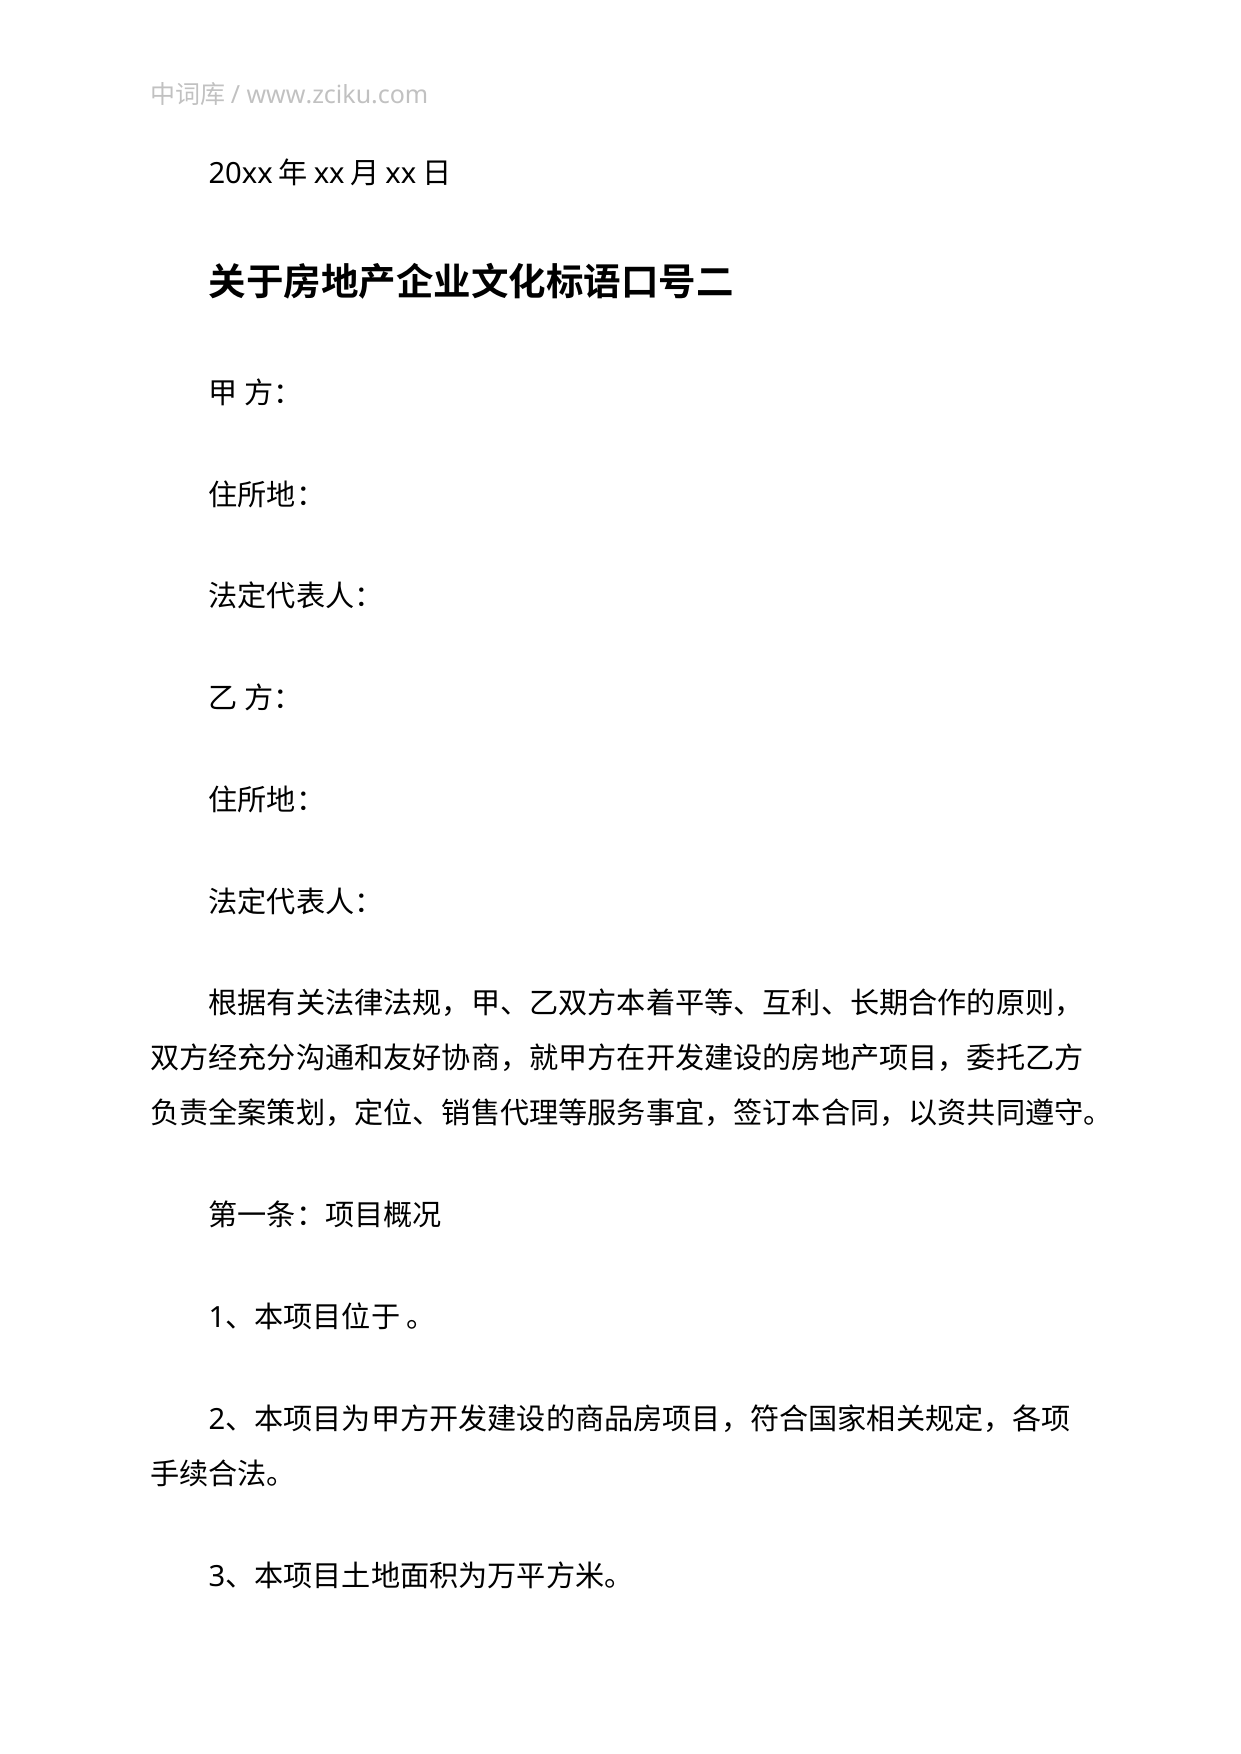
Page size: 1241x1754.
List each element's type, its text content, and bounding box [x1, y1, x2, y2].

text 住所地： [150, 471, 1090, 513]
text 20xx年xx月xx日 [150, 150, 1090, 192]
text 关于房地产企业文化标语口号二 [150, 252, 1090, 306]
text 法定代表人： [150, 878, 1090, 921]
text 住所地： [150, 776, 1090, 819]
text 甲 方： [150, 369, 1090, 412]
text 3、本项目土地面积为万平方米。 [150, 1552, 1090, 1594]
text 2、本项目为甲方开发建设的商品房项目，符合国家相关规定，各项手续合法。 [150, 1395, 1090, 1493]
text 1、本项目位于 。 [150, 1293, 1090, 1336]
text 乙 方： [150, 675, 1090, 717]
text 法定代表人： [150, 573, 1090, 615]
text 第一条：项目概况 [150, 1192, 1090, 1234]
text 根据有关法律法规，甲、乙双方本着平等、互利、长期合作的原则，双方经充分沟通和友好协商，就甲方在开发建设的房地产项目，委托乙方负责全案策划，定位、销售代理等服务事宜，签订本合同，以资共同遵守。 [150, 980, 1090, 1132]
